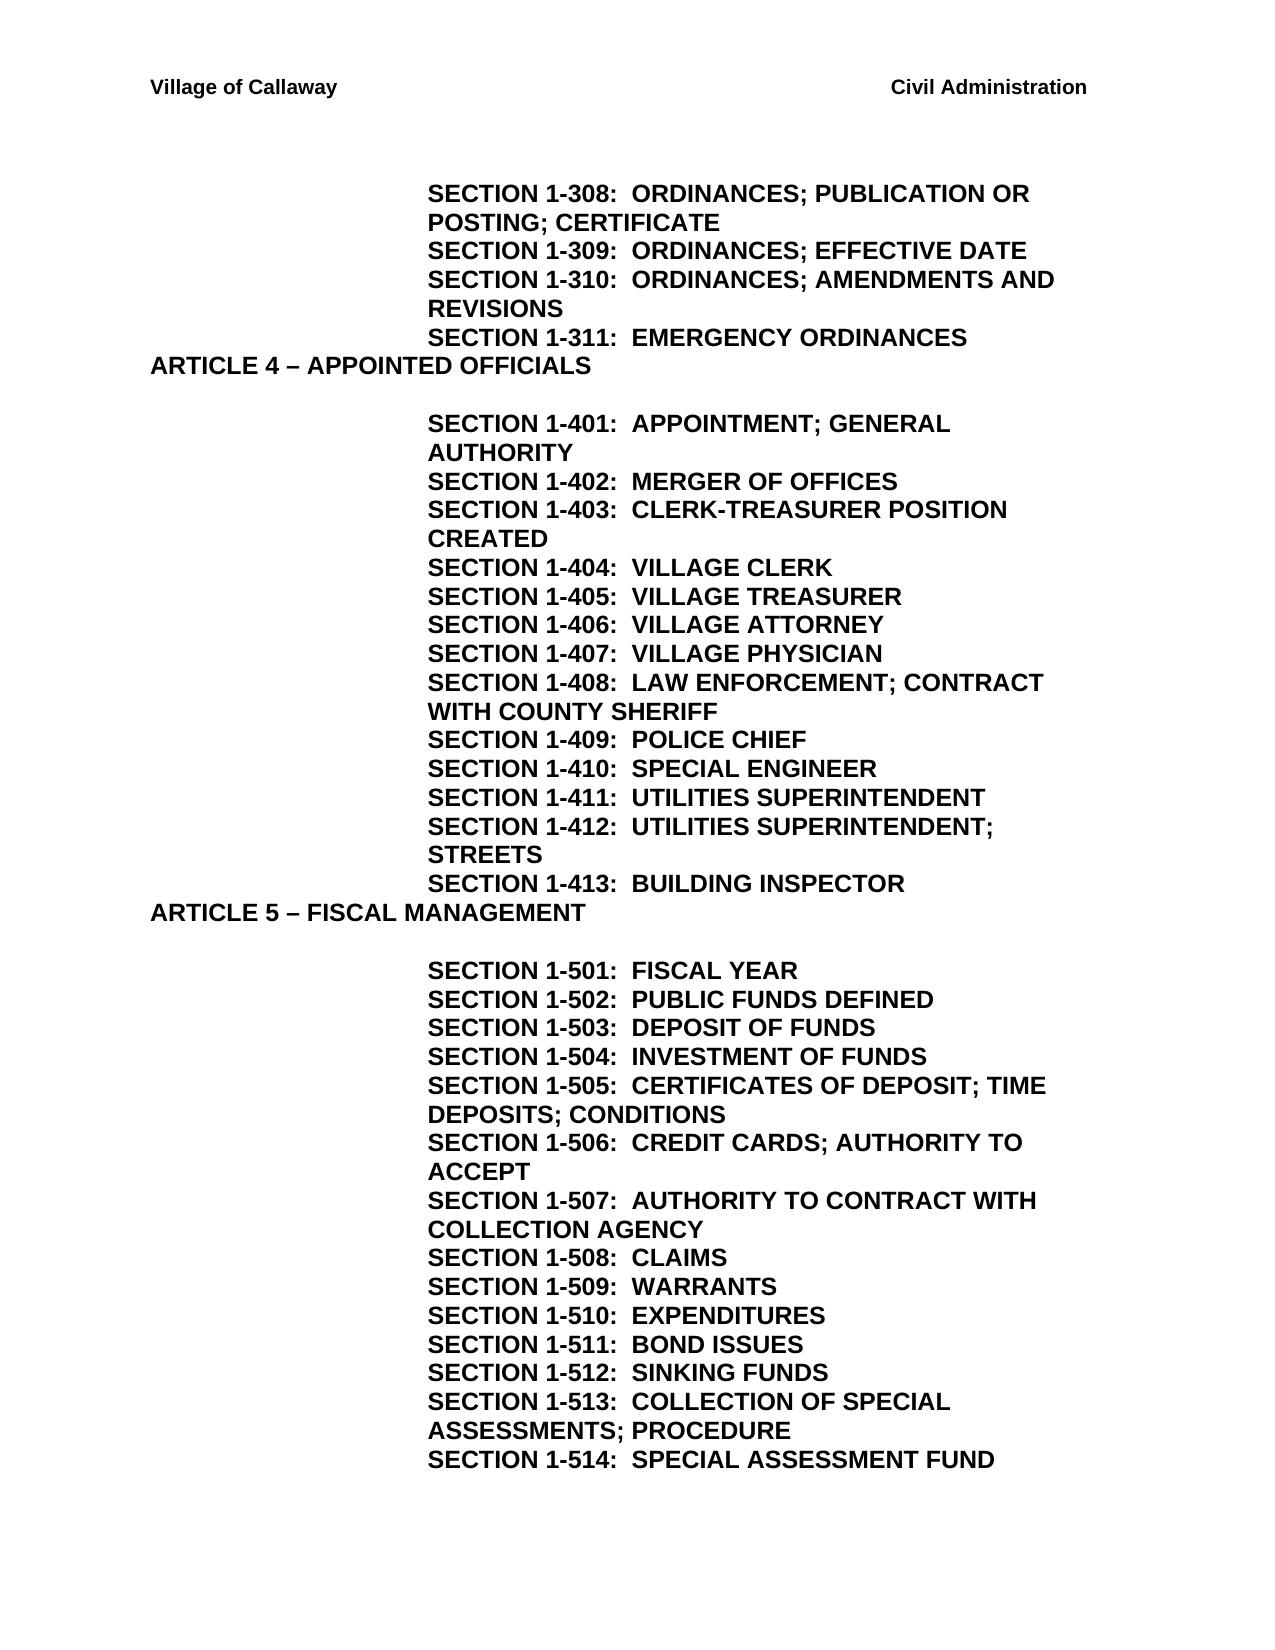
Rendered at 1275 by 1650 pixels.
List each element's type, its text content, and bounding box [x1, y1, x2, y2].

text SECTION 1-503: DEPOSIT OF FUNDS [427, 1013, 1095, 1042]
text SECTION 1-308: ORDINANCES; PUBLICATION OR POSTING; CERTIFICATE [427, 179, 1095, 236]
text SECTION 1-405: VILLAGE TREASURER [427, 582, 1095, 610]
text SECTION 1-507: AUTHORITY TO CONTRACT WITH COLLECTION AGENCY [427, 1186, 1095, 1243]
text Article 4 – Appointed Officials [150, 351, 1095, 380]
text SECTION 1-401: APPOINTMENT; GENERAL AUTHORITY [427, 409, 1095, 467]
text SECTION 1-502: PUBLIC FUNDS DEFINED [427, 984, 1095, 1013]
text SECTION 1-508: CLAIMS [427, 1243, 1095, 1272]
text SECTION 1-512: SINKING FUNDS [427, 1358, 1095, 1387]
text SECTION 1-504: INVESTMENT OF FUNDS [427, 1042, 1095, 1071]
text Section 1-407: Village PHYSICIAN [427, 639, 1095, 668]
text SECTION 1-413: BUILDING INSPECTOR [427, 869, 1095, 898]
text SECTION 1-311: EMERGENCY ORDINANCES [427, 322, 1095, 351]
text SECTION 1-411: UTILITIES SUPERINTENDENT [427, 783, 1095, 812]
text SECTION 1-410: SPECIAL ENGINEER [427, 754, 1095, 783]
text SECTION 1-406: VILLAGE ATTORNEY [427, 610, 1095, 639]
text SECTION 1-408: law enforcement; CONTRACT WITH COUNTY SHERIFF [427, 668, 1095, 725]
text SECTION 1-510: EXPENDITURES [427, 1301, 1095, 1329]
text SECTION 1-404: VILLAGE CLERK [427, 553, 1095, 582]
text SECTION 1-509: WARRANTS [427, 1272, 1095, 1301]
text Article 5 – Fiscal Management [150, 898, 1095, 927]
text SECTION 1-511: BOND ISSUES [427, 1329, 1095, 1358]
text SECTION 1-505: CERTIFICATES OF DEPOSIT; TIME DEPOSITS; CONDITIONS [427, 1071, 1095, 1128]
text SECTION 1-506: CREDIT CARDS; AUTHORITY TO ACCEPT [427, 1128, 1095, 1186]
text SECTION 1-409: POLICE CHIEF [427, 725, 1095, 754]
text SECTION 1-513: COLLECTION OF SPECIAL ASSESSMENTS; PROCEDURE [427, 1387, 1095, 1444]
text SECTION 1-403: CLERK-TREASURER POSITION CREATED [427, 495, 1095, 553]
text SECTION 1-501: FISCAL YEAR [427, 956, 1095, 984]
text SECTION 1-412: UTILITIES SUPERINTENDENT; STREETS [427, 812, 1095, 869]
text SECTION 1-514: SPECIAL ASSESSMENT FUND [427, 1444, 1095, 1473]
text SECTION 1-402: MERGER OF OFFICES [427, 467, 1095, 495]
text SECTION 1-309: ORDINANCES; EFFECTIVE DATE [427, 236, 1095, 265]
text SECTION 1-310: ORDINANCES; AMENDMENTS AND REVISIONS [427, 265, 1095, 322]
